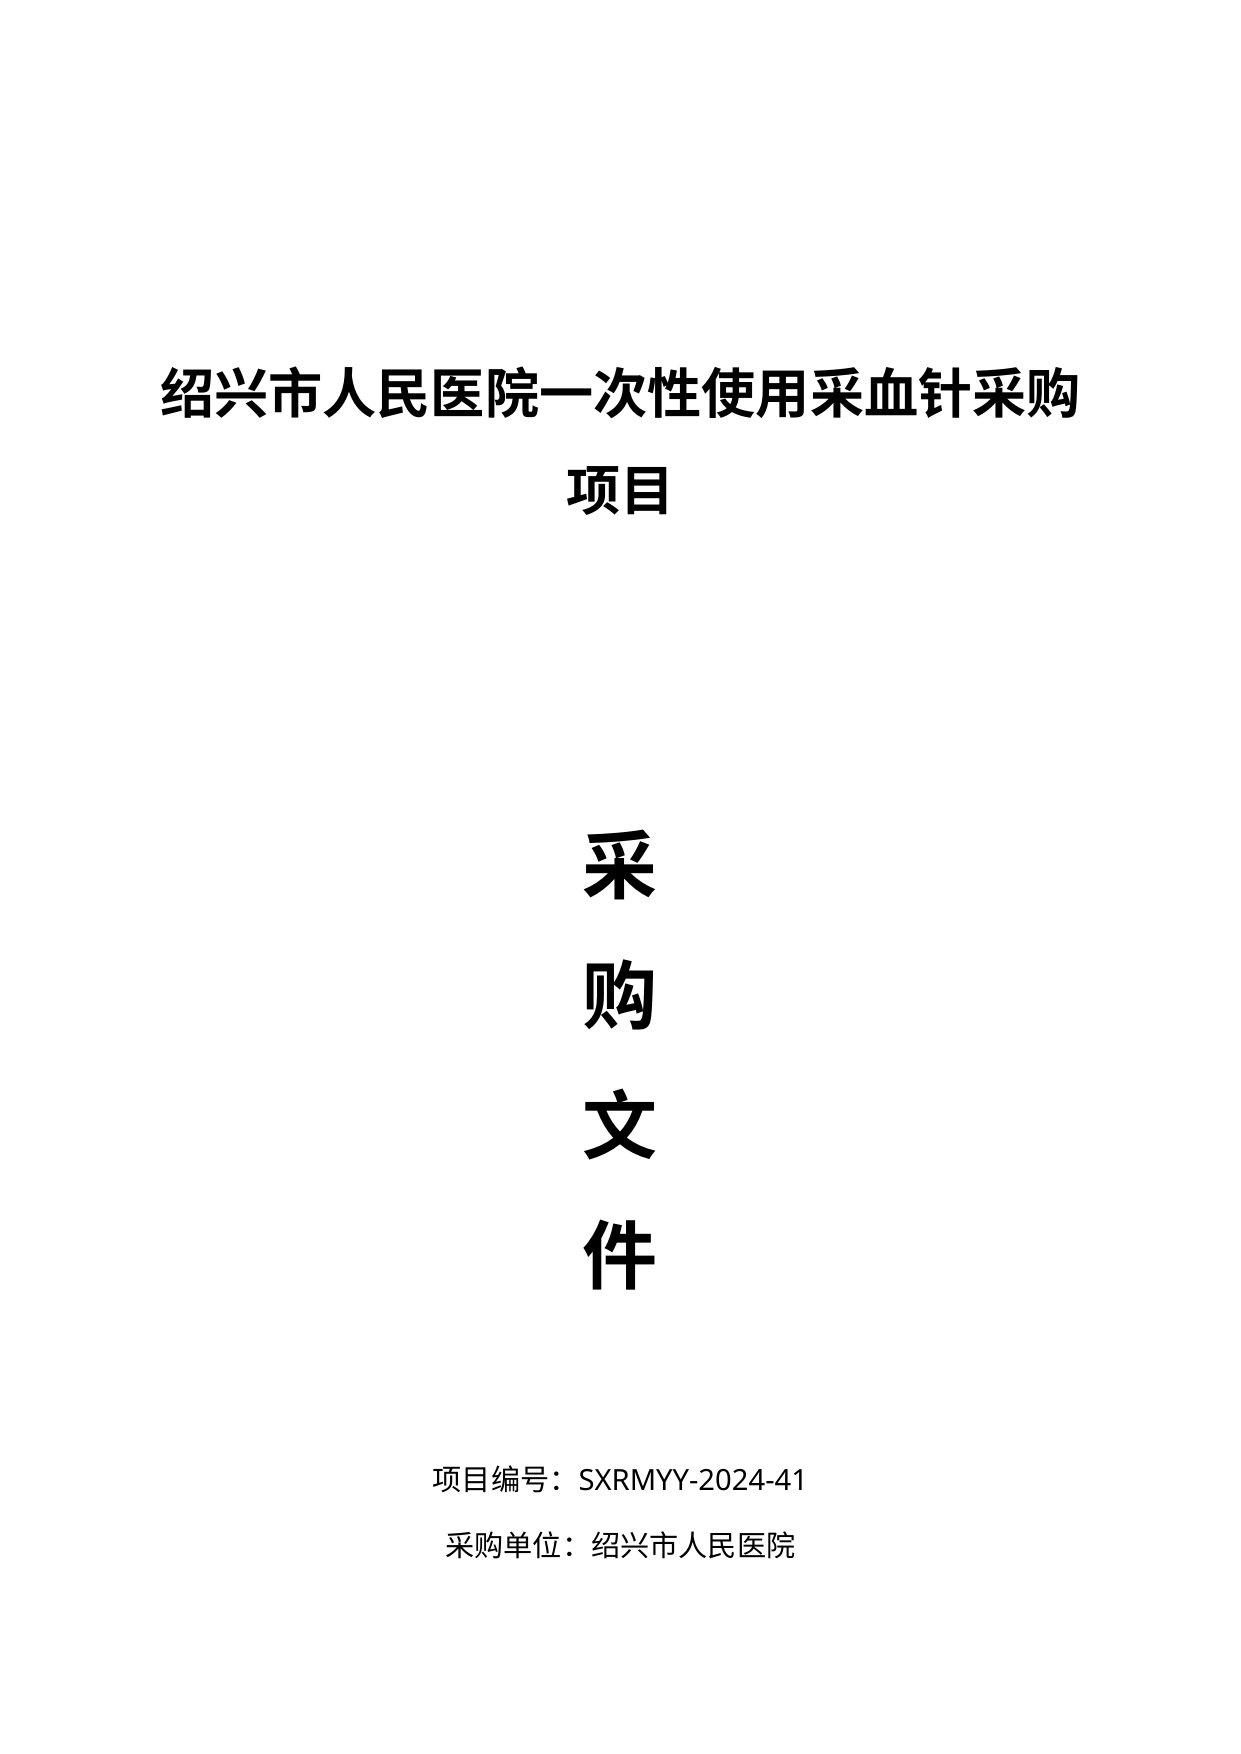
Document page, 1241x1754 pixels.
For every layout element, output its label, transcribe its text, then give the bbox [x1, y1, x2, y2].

text 采 [142, 796, 1098, 926]
text 文 [142, 1056, 1098, 1186]
text 购 [142, 926, 1098, 1056]
text 件 [142, 1186, 1098, 1316]
text 绍兴市人民医院一次性使用采血针采购项目 [142, 341, 1098, 536]
text 项目编号：SXRMYY-2024-41 [142, 1446, 1098, 1511]
text 采购单位：绍兴市人民医院 [142, 1511, 1098, 1576]
